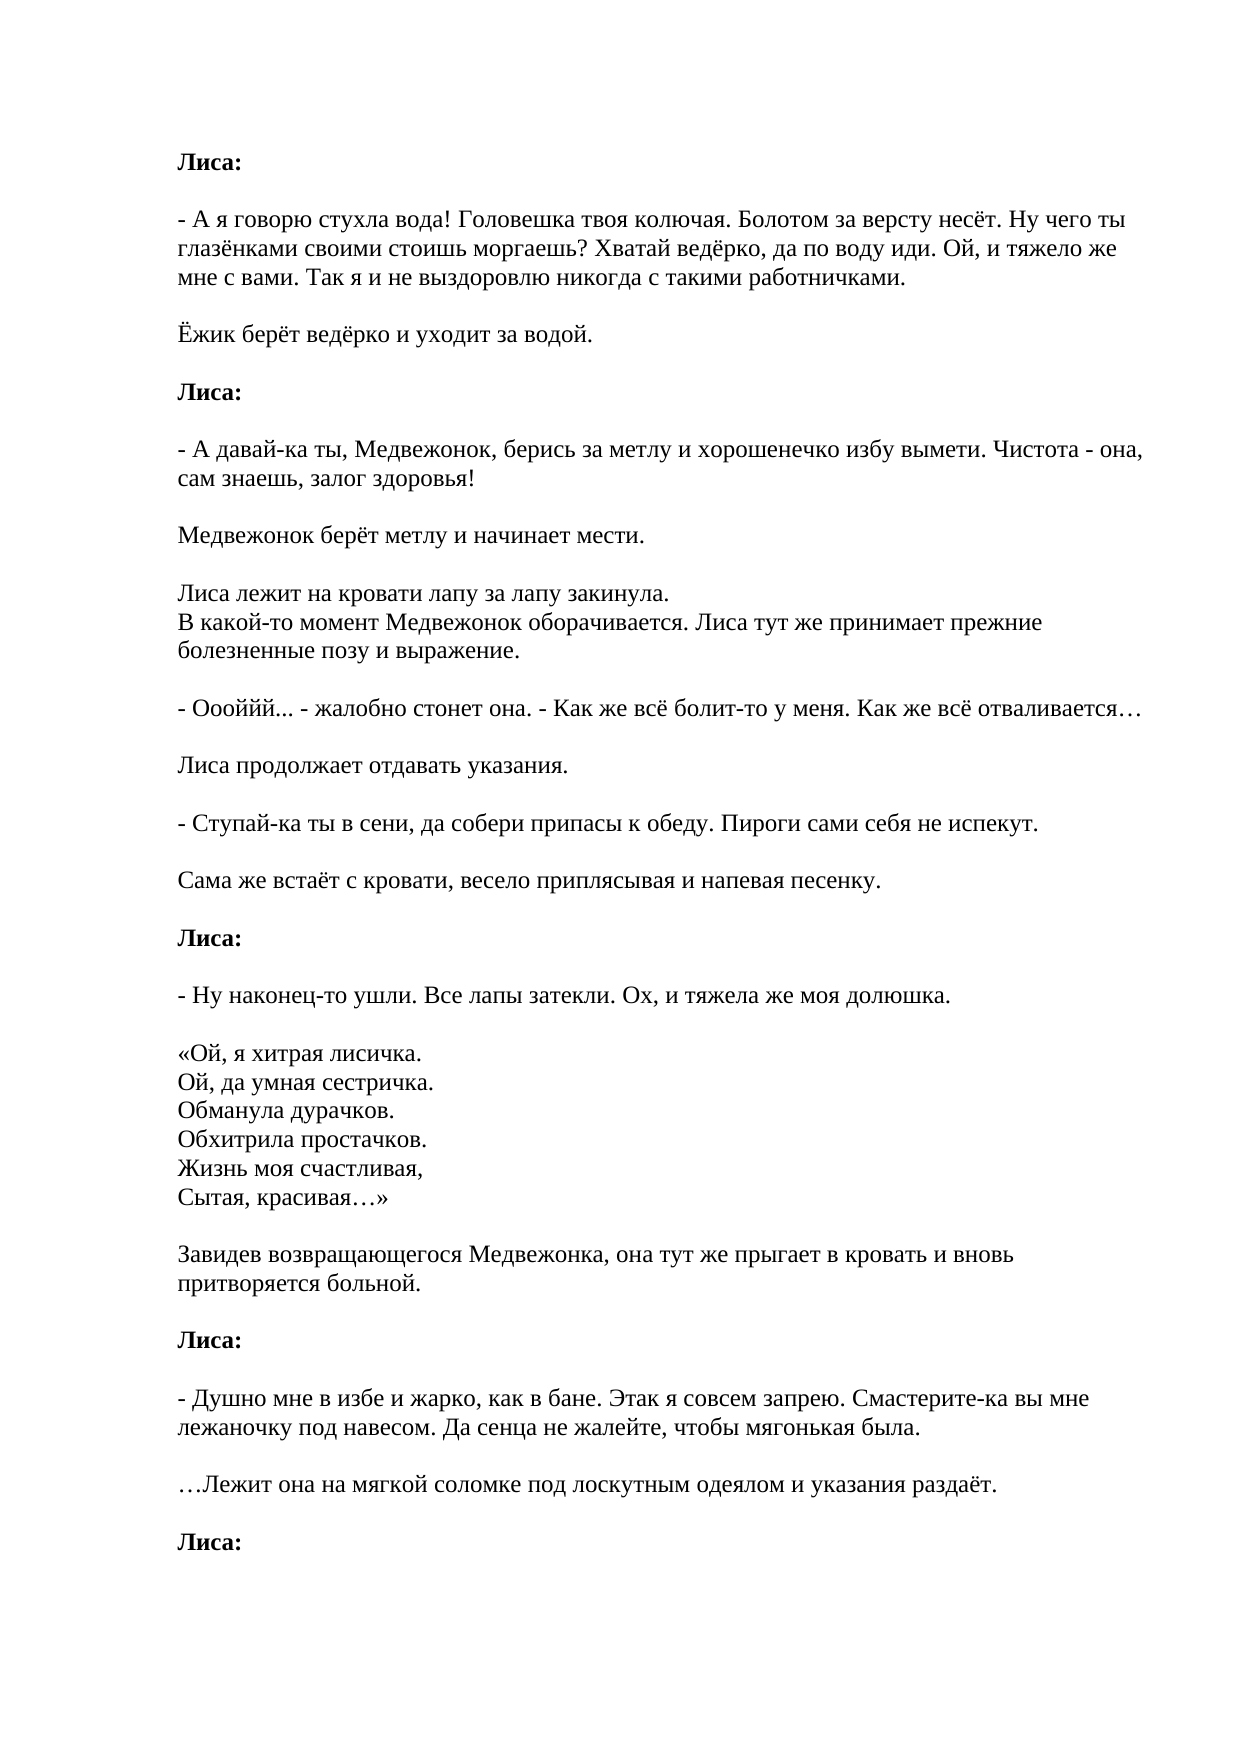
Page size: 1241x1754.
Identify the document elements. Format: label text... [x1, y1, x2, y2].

text Лиса: [177, 1527, 1152, 1556]
text Ёжик берёт ведёрко и уходит за водой. [177, 319, 1152, 348]
text Лиса продолжает отдавать указания. [177, 751, 1152, 779]
text Обманула дурачков. [177, 1096, 1152, 1124]
text Лиса: [177, 923, 1152, 952]
text Завидев возвращающегося Медвежонка, она тут же прыгает в кровать и вновь притворяется больной. [177, 1239, 1152, 1297]
text - Ступай-ка ты в сени, да собери припасы к обеду. Пироги сами себя не испекут. [177, 808, 1152, 837]
text Сама же встаёт с кровати, весело приплясывая и напевая песенку. [177, 866, 1152, 894]
text - Оооййй... - жалобно стонет она. - Как же всё болит-то у меня. Как же всё отваливается… [177, 693, 1152, 722]
text - А давай-ка ты, Медвежонок, берись за метлу и хорошенечко избу вымети. Чистота - она, сам знаешь, залог здоровья! [177, 434, 1152, 492]
text - Ну наконец-то ушли. Все лапы затекли. Ох, и тяжела же моя долюшка. [177, 981, 1152, 1009]
text Лиса: [177, 377, 1152, 406]
text Лиса лежит на кровати лапу за лапу закинула. [177, 578, 1152, 607]
text Ой, да умная сестричка. [177, 1067, 1152, 1096]
text Сытая, красивая…» [177, 1182, 1152, 1211]
text - Душно мне в избе и жарко, как в бане. Этак я совсем запрею. Смастерите-ка вы мне лежаночку под навесом. Да сенца не жалейте, чтобы мягонькая была. [177, 1383, 1152, 1441]
text «Ой, я хитрая лисичка. [177, 1038, 1152, 1067]
text Лиса: [177, 147, 1152, 176]
text Жизнь моя счастливая, [177, 1153, 1152, 1182]
text В какой-то момент Медвежонок оборачивается. Лиса тут же принимает прежние болезненные позу и выражение. [177, 607, 1152, 664]
text …Лежит она на мягкой соломке под лоскутным одеялом и указания раздаёт. [177, 1469, 1152, 1498]
text Медвежонок берёт метлу и начинает мести. [177, 521, 1152, 549]
text Обхитрила простачков. [177, 1124, 1152, 1153]
text Лиса: [177, 1326, 1152, 1354]
text - А я говорю стухла вода! Головешка твоя колючая. Болотом за версту несёт. Ну чего ты глазёнками своими стоишь моргаешь? Хватай ведёрко, да по воду иди. Ой, и тяжело же мне с вами. Так я и не выздоровлю никогда с такими работничками. [177, 204, 1152, 291]
